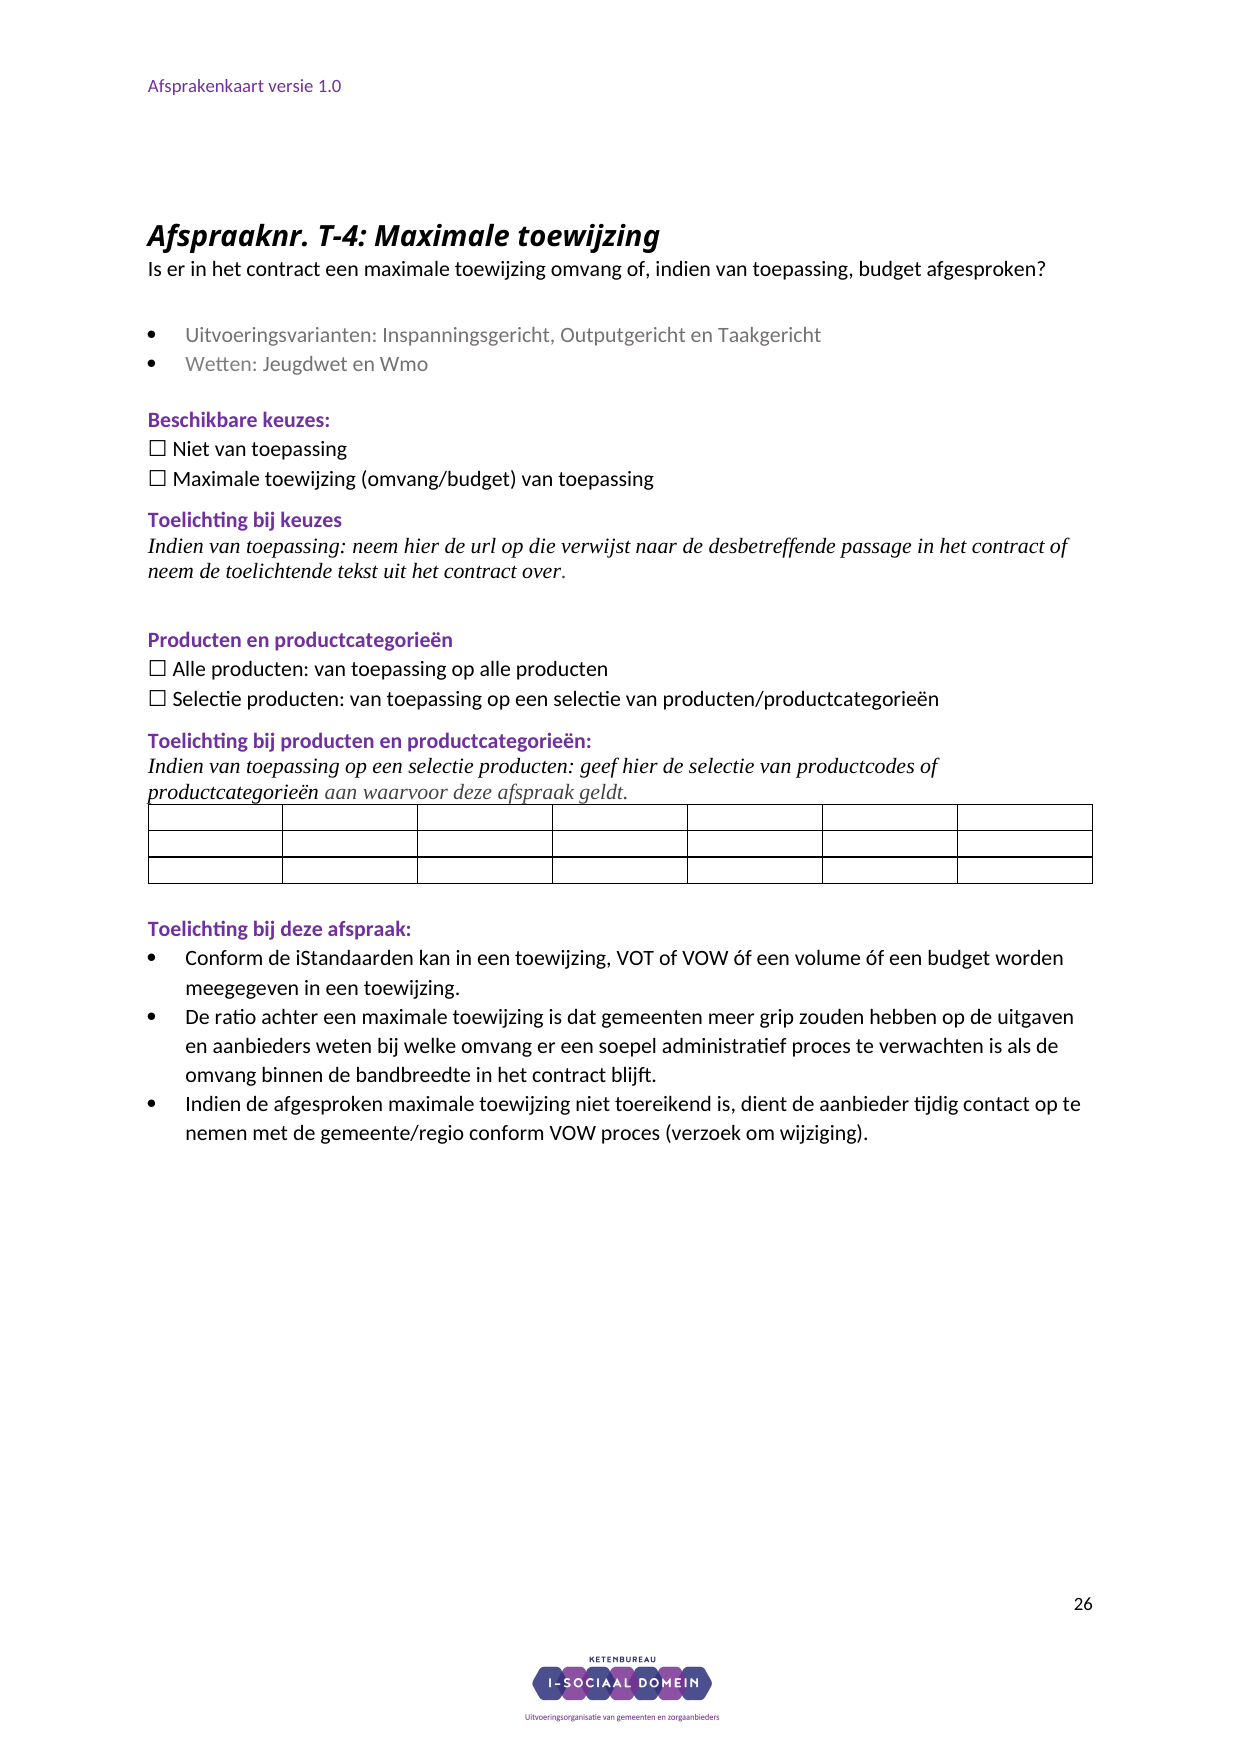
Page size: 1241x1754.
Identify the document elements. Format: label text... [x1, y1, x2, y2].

table_header [149, 805, 282, 830]
list Uitvoeringsvarianten: Inspanningsgericht, Outputgericht en Taakgericht [148, 319, 1093, 348]
table_cell [149, 858, 282, 883]
table_cell [553, 858, 687, 883]
table_header [283, 805, 417, 830]
list De ratio achter een maximale toewijzing is dat gemeenten meer grip zouden hebben op de uitgaven en aanbieders weten bij welke omvang er een soepel administratief proces te verwachten is als de omvang binnen de bandbreedte in het contract blijft. [148, 1000, 1093, 1088]
text Beschikbare keuzes: [148, 404, 1093, 433]
list Conform de iStandaarden kan in een toewijzing, VOT of VOW óf een volume óf een budget worden meegegeven in een toewijzing. [148, 942, 1093, 1000]
text Toelichting bij keuzes [148, 507, 1093, 533]
table_cell [958, 831, 1092, 856]
table_cell [418, 858, 552, 883]
table_cell [418, 831, 552, 856]
text Maximale toewijzing (omvang/budget) van toepassing [148, 463, 1093, 493]
table_cell [823, 858, 957, 883]
text Toelichting bij producten en productcategorieën: [148, 727, 1093, 753]
table_cell [823, 831, 957, 856]
text Alle producten: van toepassing op alle producten [148, 653, 1093, 683]
subtitle Afspraaknr. T-4: Maximale toewijzing [148, 216, 663, 255]
table_cell [283, 831, 417, 856]
table_header [958, 805, 1092, 830]
table_cell [688, 858, 822, 883]
text Niet van toepassing [148, 433, 1093, 463]
list Indien de afgesproken maximale toewijzing niet toereikend is, dient de aanbieder tijdig contact op te nemen met de gemeente/regio conform VOW proces (verzoek om wijziging). [148, 1088, 1093, 1146]
text Is er in het contract een maximale toewijzing omvang of, indien van toepassing, budget afgesproken? [148, 191, 1093, 282]
table_cell [688, 831, 822, 856]
text Toelichting bij deze afspraak: [148, 913, 1093, 942]
table_header [418, 805, 552, 830]
table_header [823, 805, 957, 830]
text Indien van toepassing: neem hier de url op die verwijst naar de desbetreffende passage in het contract of neem de toelichtende tekst uit het contract over. [148, 533, 1093, 584]
table_cell [553, 831, 687, 856]
picture [518, 1651, 726, 1727]
table_cell [958, 858, 1092, 883]
text Indien van toepassing op een selectie producten: geef hier de selectie van productcodes of productcategorieën aan waarvoor deze afspraak geldt. [148, 753, 1093, 804]
table_header [553, 805, 687, 830]
table_cell [149, 831, 282, 856]
text Producten en productcategorieën [148, 627, 1093, 653]
list Wetten: Jeugdwet en Wmo [148, 348, 1093, 377]
text Selectie producten: van toepassing op een selectie van producten/productcategorieën [148, 683, 1093, 713]
table_header [688, 805, 822, 830]
table_cell [283, 858, 417, 883]
